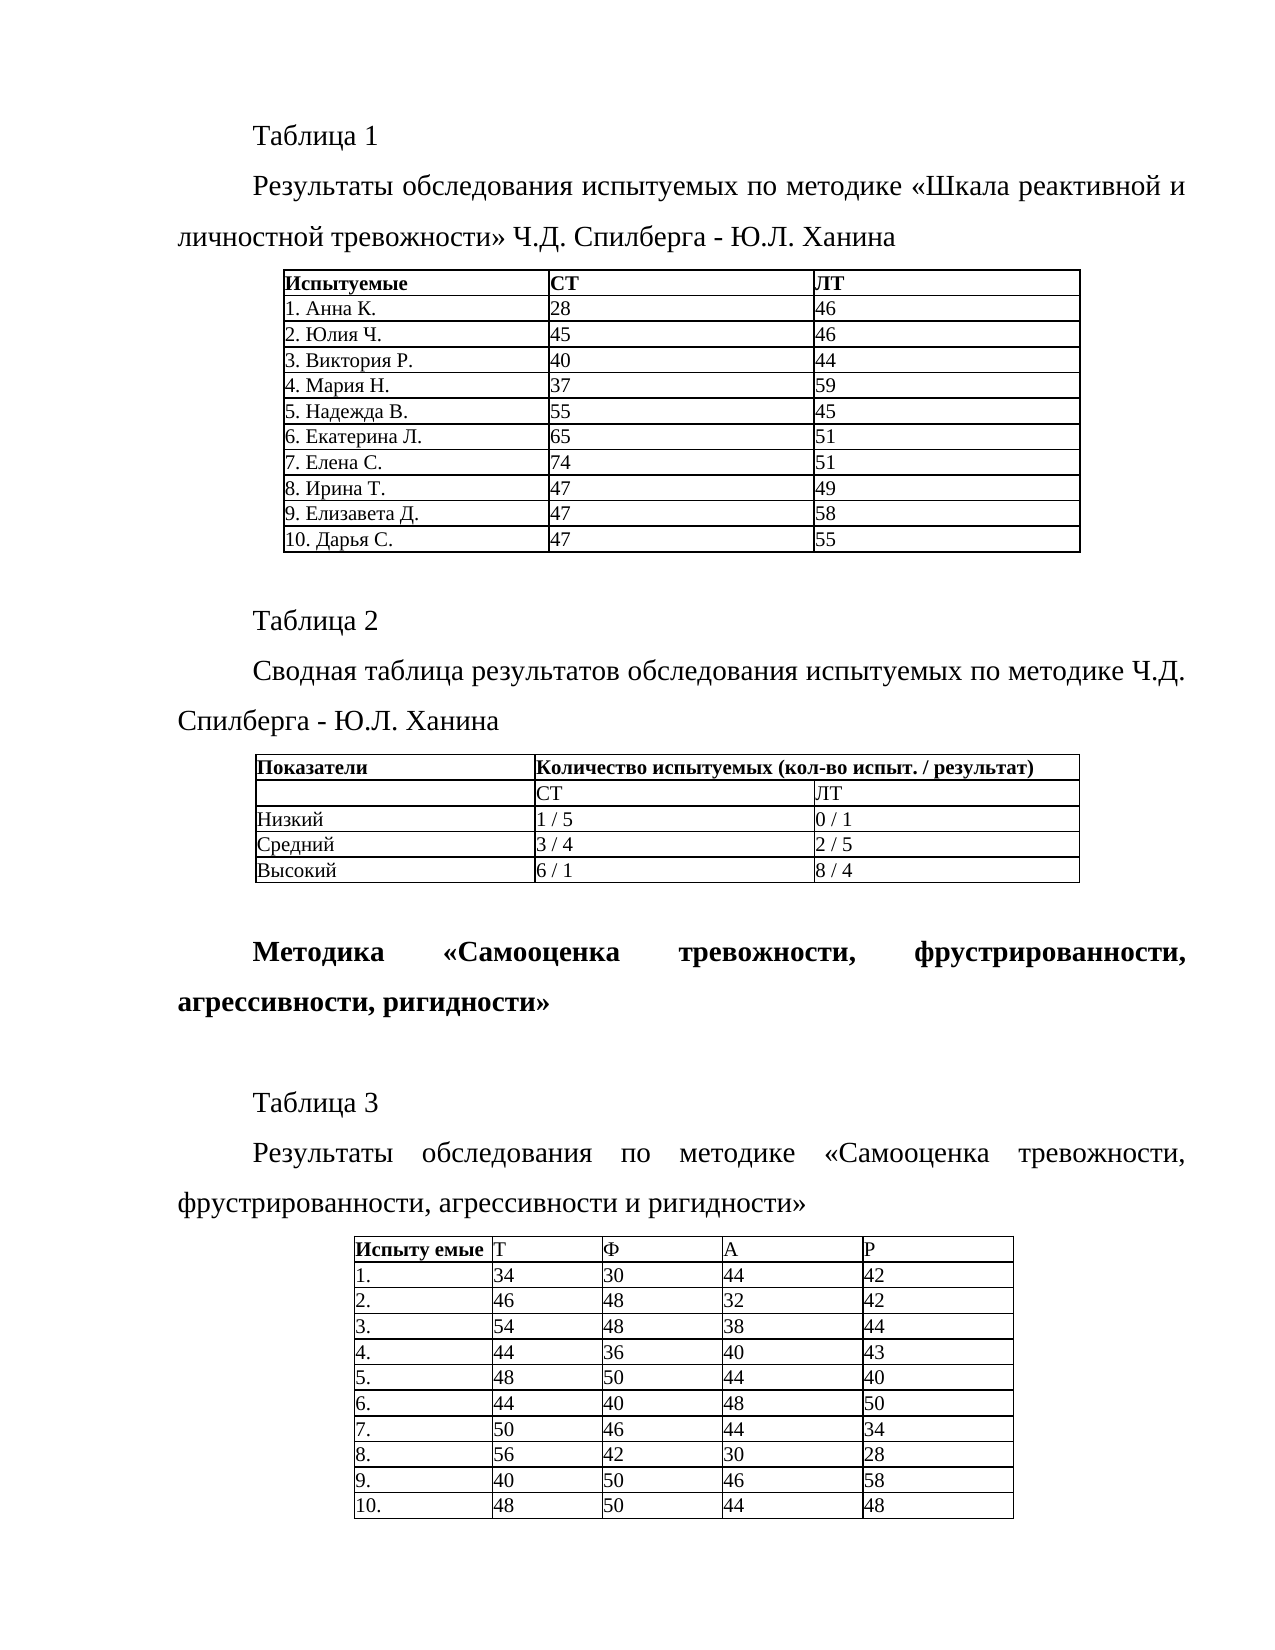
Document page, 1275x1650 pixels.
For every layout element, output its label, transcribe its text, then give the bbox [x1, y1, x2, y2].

table_cell 48 [723, 1391, 862, 1415]
table_cell 47 [550, 527, 813, 551]
table_cell 7. Елена С. [285, 450, 548, 474]
table_cell 50 [603, 1468, 722, 1492]
table_cell 30 [723, 1442, 862, 1466]
table_cell 51 [815, 450, 1079, 474]
table_cell 46 [603, 1417, 722, 1441]
table_cell 44 [723, 1417, 862, 1441]
table_cell 0 / 1 [815, 807, 1079, 831]
text Результаты обследования по методике «Самооценка тревожности, фрустрированности, агрессивности и ригидности» [177, 1135, 1186, 1219]
table_cell 2 / 5 [815, 832, 1079, 856]
table_cell 58 [864, 1468, 1013, 1492]
table_cell 34 [493, 1263, 602, 1287]
table_cell Средний [257, 832, 534, 856]
table_cell 10. [355, 1493, 492, 1517]
table_cell 3. [355, 1314, 492, 1338]
table_header А [723, 1237, 862, 1261]
table_cell 46 [493, 1288, 602, 1312]
table_cell 40 [603, 1391, 722, 1415]
table_cell 8. [355, 1442, 492, 1466]
table_header Испытуемые [285, 271, 548, 295]
table_header Р [864, 1237, 1013, 1261]
table_cell 40 [550, 348, 813, 372]
table_header ЛТ [815, 271, 1079, 295]
table_cell 58 [815, 501, 1079, 525]
table_cell 8. Ирина Т. [285, 476, 548, 500]
table_cell 54 [493, 1314, 602, 1338]
table_cell 40 [493, 1468, 602, 1492]
table_cell 9. Елизавета Д. [285, 501, 548, 525]
table_cell 44 [864, 1314, 1013, 1338]
table_cell 38 [723, 1314, 862, 1338]
table_cell 46 [815, 322, 1079, 346]
table_cell 30 [603, 1263, 722, 1287]
table_cell 2. Юлия Ч. [285, 322, 548, 346]
table_cell 55 [550, 399, 813, 423]
table_cell 50 [493, 1417, 602, 1441]
table_cell 42 [864, 1263, 1013, 1287]
table_header СТ [550, 271, 813, 295]
table_cell 37 [550, 373, 813, 397]
text Таблица 2 [177, 603, 1186, 636]
table_cell 44 [493, 1391, 602, 1415]
table_cell 3 / 4 [536, 832, 814, 856]
text Сводная таблица результатов обследования испытуемых по методике Ч.Д. Спилберга - Ю.Л. Ханина [177, 653, 1186, 737]
table_cell 45 [815, 399, 1079, 423]
table_cell 44 [723, 1263, 862, 1287]
table_cell 42 [603, 1442, 722, 1466]
table_cell 48 [864, 1493, 1013, 1517]
table_cell 46 [815, 296, 1079, 320]
table_cell 74 [550, 450, 813, 474]
table_cell 45 [550, 322, 813, 346]
table_cell 44 [493, 1340, 602, 1364]
table_cell 40 [723, 1340, 862, 1364]
table_cell 65 [550, 425, 813, 448]
table_cell 48 [493, 1493, 602, 1517]
table_header Количество испытуемых (кол-во испыт. / результат) [536, 755, 1079, 779]
table_cell 48 [603, 1314, 722, 1338]
table_cell 50 [603, 1365, 722, 1389]
table_cell 9. [355, 1468, 492, 1492]
table_cell 46 [723, 1468, 862, 1492]
table_cell 48 [603, 1288, 722, 1312]
table_cell 28 [550, 296, 813, 320]
table_cell 47 [550, 501, 813, 525]
table_cell 51 [815, 425, 1079, 448]
table_header Ф [603, 1237, 722, 1261]
table_cell 47 [550, 476, 813, 500]
text Результаты обследования испытуемых по методике «Шкала реактивной и личностной тревожности» Ч.Д. Спилберга - Ю.Л. Ханина [177, 168, 1186, 252]
table_cell 6. [355, 1391, 492, 1415]
table_cell 34 [864, 1417, 1013, 1441]
table_cell СТ [536, 781, 814, 805]
table_header Показатели [257, 755, 534, 779]
table_header Испыту емые [355, 1237, 492, 1261]
table_cell 36 [603, 1340, 722, 1364]
table_cell 6. Екатерина Л. [285, 425, 548, 448]
table_cell 1 / 5 [536, 807, 814, 831]
table_cell 44 [815, 348, 1079, 372]
table_cell 44 [723, 1365, 862, 1389]
table_cell 32 [723, 1288, 862, 1312]
table_cell 4. Мария Н. [285, 373, 548, 397]
table_cell 1. [355, 1263, 492, 1287]
table_cell 4. [355, 1340, 492, 1364]
table_cell 48 [493, 1365, 602, 1389]
table_cell 1. Анна К. [285, 296, 548, 320]
table_cell Высокий [257, 858, 534, 882]
table_cell 5. Надежда В. [285, 399, 548, 423]
table_cell 56 [493, 1442, 602, 1466]
table_cell 5. [355, 1365, 492, 1389]
text Методика «Самооценка тревожности, фрустрированности, агрессивности, ригидности» [177, 934, 1186, 1018]
table_cell 59 [815, 373, 1079, 397]
table_cell 44 [723, 1493, 862, 1517]
table_cell 50 [864, 1391, 1013, 1415]
table_cell ЛТ [815, 781, 1079, 805]
text Таблица 1 [177, 118, 1186, 152]
table_cell [257, 781, 534, 805]
table_cell 8 / 4 [815, 858, 1079, 882]
table_header Т [493, 1237, 602, 1261]
table_cell 6 / 1 [536, 858, 814, 882]
table_cell 43 [864, 1340, 1013, 1364]
text Таблица 3 [177, 1085, 1186, 1118]
table_cell 3. Виктория Р. [285, 348, 548, 372]
table_cell 40 [864, 1365, 1013, 1389]
table_cell 50 [603, 1493, 722, 1517]
table_cell 42 [864, 1288, 1013, 1312]
table_cell 49 [815, 476, 1079, 500]
table_cell 55 [815, 527, 1079, 551]
table_cell 7. [355, 1417, 492, 1441]
table_cell 2. [355, 1288, 492, 1312]
table_cell Низкий [257, 807, 534, 831]
table_cell 28 [864, 1442, 1013, 1466]
table_cell 10. Дарья С. [285, 527, 548, 551]
